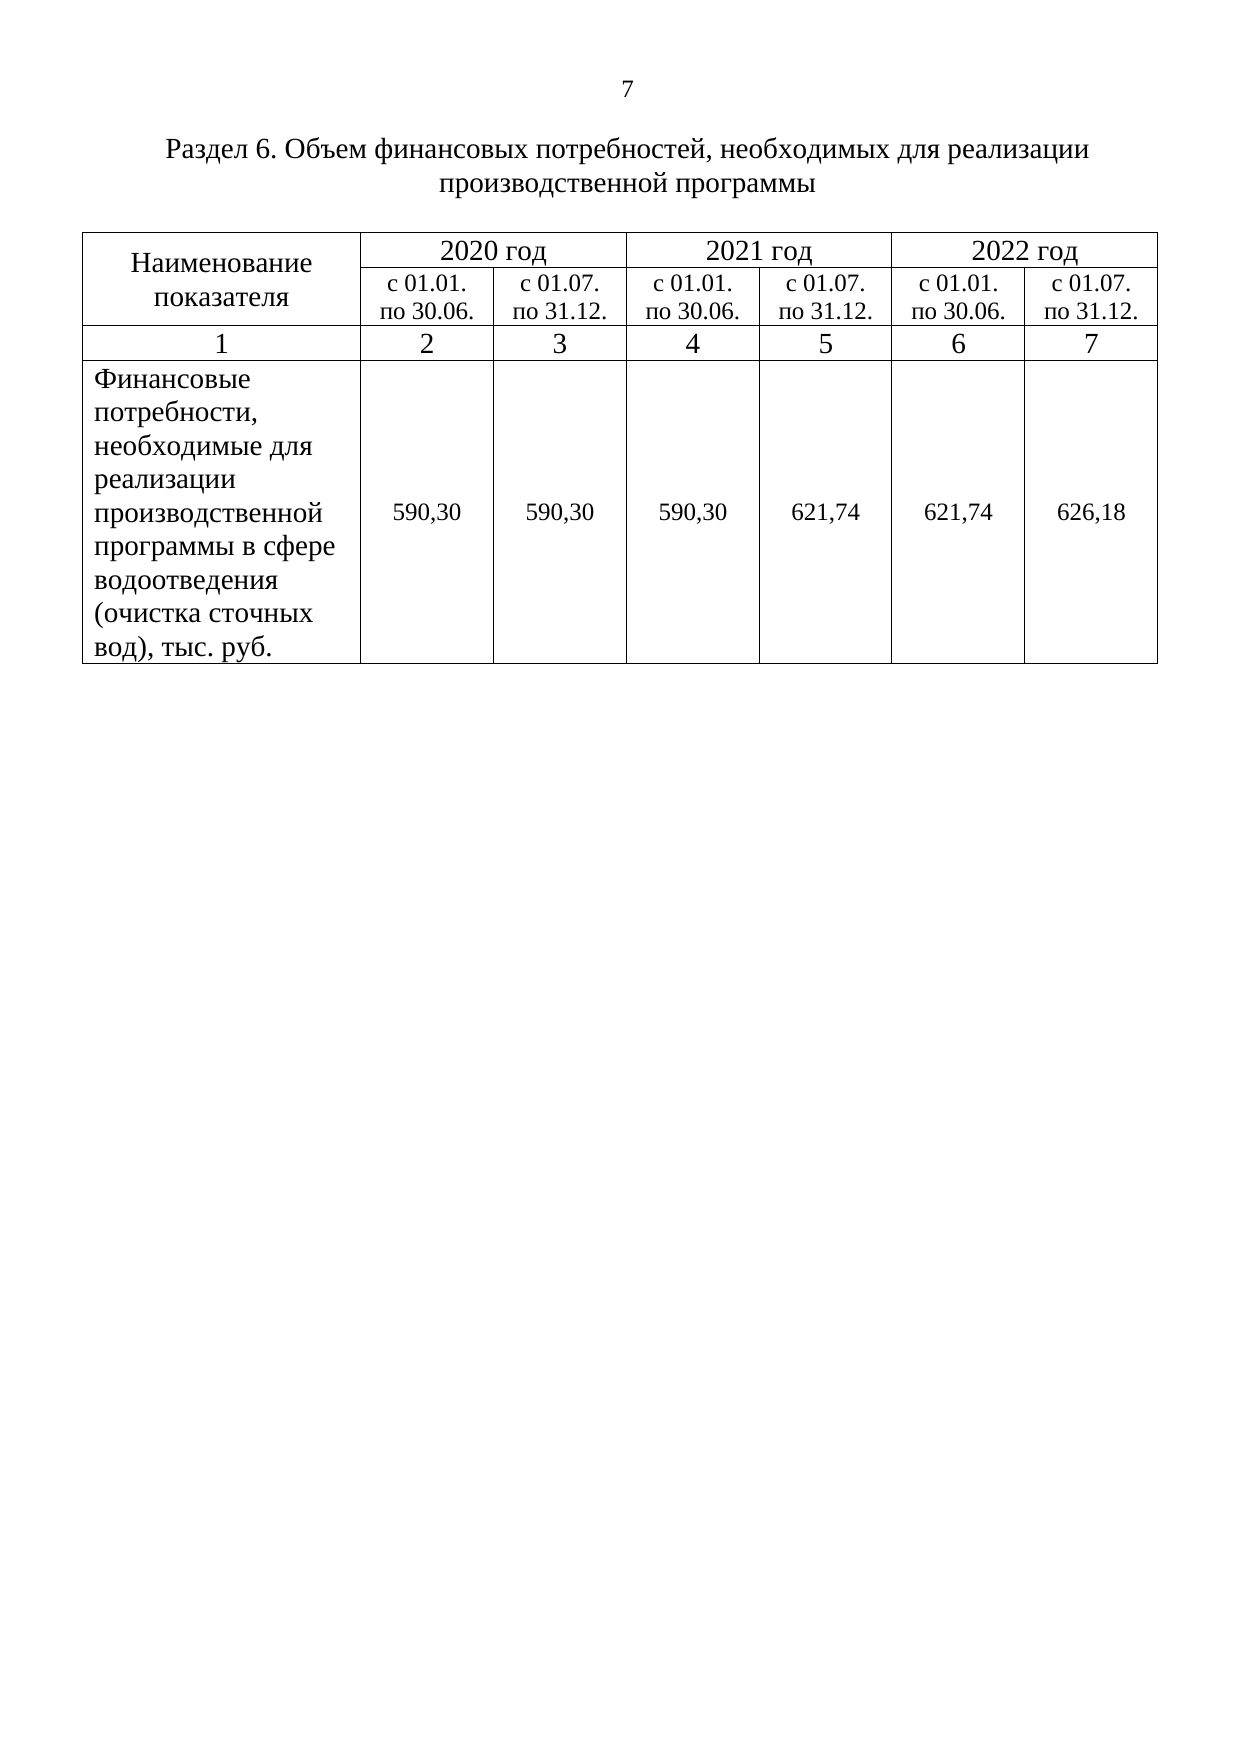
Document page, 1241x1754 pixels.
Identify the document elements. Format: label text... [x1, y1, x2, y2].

text Раздел 6. Объем финансовых потребностей, необходимых для реализации производственной программы [162, 131, 1092, 198]
table_cell 1 [83, 326, 360, 360]
table_cell с 01.07. по 31.12. [1025, 268, 1157, 325]
table_cell 621,74 [760, 361, 891, 663]
table_header 2020 год [361, 233, 626, 267]
table_cell 7 [1025, 326, 1157, 360]
table_cell 590,30 [361, 361, 493, 663]
table_cell с 01.01. по 30.06. [627, 268, 759, 325]
table_cell 4 [627, 326, 759, 360]
table_cell 626,18 [1025, 361, 1157, 663]
table_header 2022 год [892, 233, 1157, 267]
table_cell 6 [892, 326, 1024, 360]
table_cell с 01.01. по 30.06. [361, 268, 493, 325]
table_header Наименование показателя [83, 233, 360, 325]
table_cell 590,30 [494, 361, 626, 663]
table_cell 3 [494, 326, 626, 360]
table_cell Финансовые потребности, необходимые для реализации производственной программы в сфере водоотведения (очистка сточных вод), тыс. руб. [83, 361, 360, 663]
table_cell с 01.07. по 31.12. [494, 268, 626, 325]
table_cell с 01.01. по 30.06. [892, 268, 1024, 325]
table_header 2021 год [627, 233, 891, 267]
table_cell 2 [361, 326, 493, 360]
table_cell 5 [760, 326, 891, 360]
table_cell с 01.07. по 31.12. [760, 268, 891, 325]
table_cell 621,74 [892, 361, 1024, 663]
table_cell 590,30 [627, 361, 759, 663]
